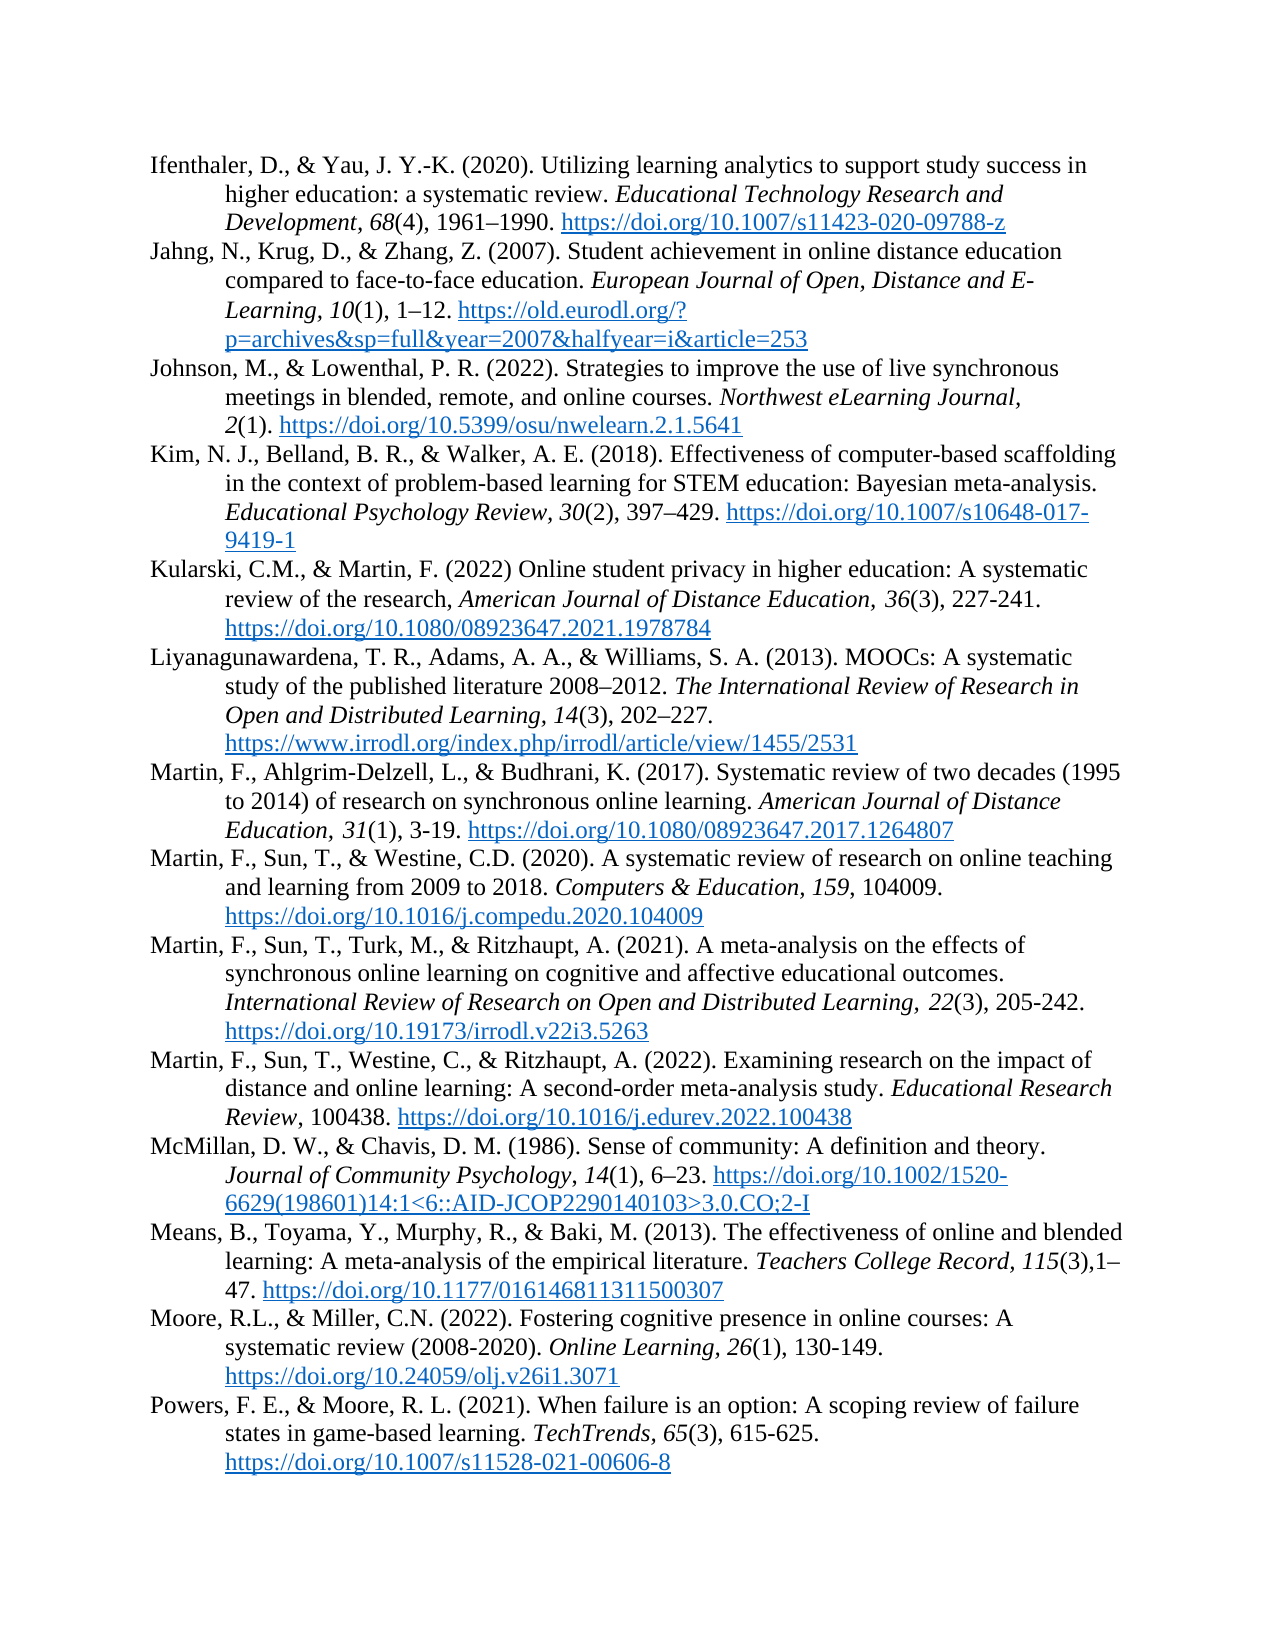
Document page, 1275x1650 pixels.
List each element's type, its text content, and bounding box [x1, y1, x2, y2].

text Kularski, C.M., & Martin, F. (2022) Online student privacy in higher education: A systematic review of the research, American Journal of Distance Education, 36(3), 227-241. https://doi.org/10.1080/08923647.2021.1978784 [150, 554, 1125, 642]
text Powers, F. E., & Moore, R. L. (2021). When failure is an option: A scoping review of failure states in game-based learning. TechTrends, 65(3), 615-625. https://doi.org/10.1007/s11528-021-00606-8 [150, 1390, 1125, 1476]
text Jahng, N., Krug, D., & Zhang, Z. (2007). Student achievement in online distance education compared to face-to-face education. European Journal of Open, Distance and E-Learning, 10(1), 1–12. https://old.eurodl.org/?p=archives&sp=full&year=2007&halfyear=i&article=253 [150, 236, 1125, 353]
text Martin, F., Ahlgrim-Delzell, L., & Budhrani, K. (2017). Systematic review of two decades (1995 to 2014) of research on synchronous online learning. American Journal of Distance Education, 31(1), 3-19. https://doi.org/10.1080/08923647.2017.1264807 [150, 757, 1125, 843]
text Liyanagunawardena, T. R., Adams, A. A., & Williams, S. A. (2013). MOOCs: A systematic study of the published literature 2008–2012. The International Review of Research in Open and Distributed Learning, 14(3), 202–227. https://www.irrodl.org/index.php/irrodl/article/view/1455/2531 [150, 642, 1125, 757]
text Means, B., Toyama, Y., Murphy, R., & Baki, M. (2013). The effectiveness of online and blended learning: A meta-analysis of the empirical literature. Teachers College Record, 115(3),1–47. https://doi.org/10.1177/016146811311500307 [150, 1217, 1125, 1303]
text McMillan, D. W., & Chavis, D. M. (1986). Sense of community: A definition and theory. Journal of Community Psychology, 14(1), 6–23. https://doi.org/10.1002/1520-6629(198601)14:1<6::AID-JCOP2290140103>3.0.CO;2-I [150, 1131, 1125, 1217]
text Martin, F., Sun, T., & Westine, C.D. (2020). A systematic review of research on online teaching and learning from 2009 to 2018. Computers & Education, 159, 104009. https://doi.org/10.1016/j.compedu.2020.104009 [150, 843, 1125, 930]
text Johnson, M., & Lowenthal, P. R. (2022). Strategies to improve the use of live synchronous meetings in blended, remote, and online courses. Northwest eLearning Journal, 2(1). https://doi.org/10.5399/osu/nwelearn.2.1.5641 [150, 353, 1125, 439]
text Ifenthaler, D., & Yau, J. Y.-K. (2020). Utilizing learning analytics to support study success in higher education: a systematic review. Educational Technology Research and Development, 68(4), 1961–1990. https://doi.org/10.1007/s11423-020-09788-z [150, 150, 1125, 236]
text Martin, F., Sun, T., Turk, M., & Ritzhaupt, A. (2021). A meta-analysis on the effects of synchronous online learning on cognitive and affective educational outcomes. International Review of Research on Open and Distributed Learning, 22(3), 205-242. https://doi.org/10.19173/irrodl.v22i3.5263 [150, 930, 1125, 1045]
text Kim, N. J., Belland, B. R., & Walker, A. E. (2018). Effectiveness of computer-based scaffolding in the context of problem-based learning for STEM education: Bayesian meta-analysis. Educational Psychology Review, 30(2), 397–429. https://doi.org/10.1007/s10648-017-9419-1 [150, 439, 1125, 554]
text Moore, R.L., & Miller, C.N. (2022). Fostering cognitive presence in online courses: A systematic review (2008-2020). Online Learning, 26(1), 130-149. https://doi.org/10.24059/olj.v26i1.3071 [150, 1303, 1125, 1390]
text Martin, F., Sun, T., Westine, C., & Ritzhaupt, A. (2022). Examining research on the impact of distance and online learning: A second-order meta-analysis study. Educational Research Review, 100438. https://doi.org/10.1016/j.edurev.2022.100438 [150, 1045, 1125, 1131]
